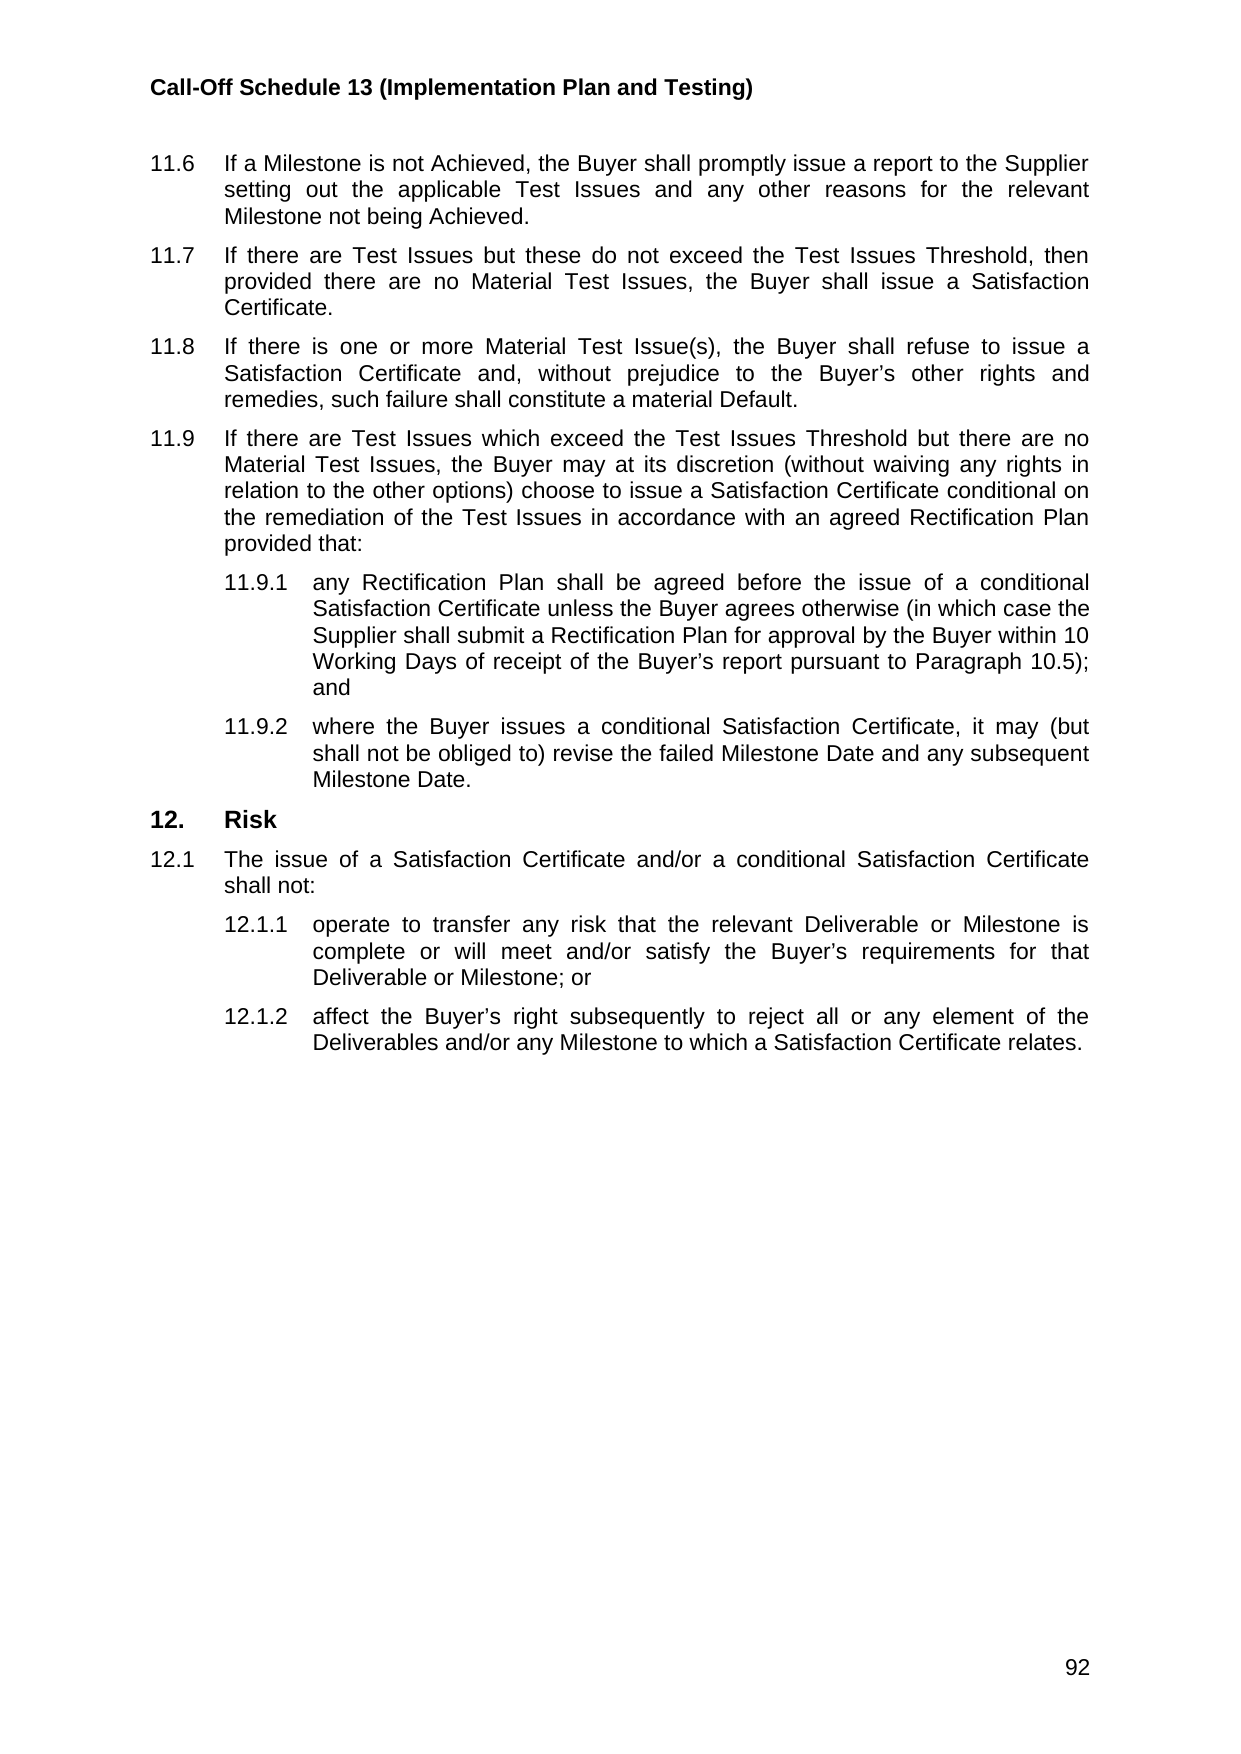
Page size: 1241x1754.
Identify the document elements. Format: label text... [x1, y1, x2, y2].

list If there are Test Issues but these do not exceed the Test Issues Threshold, then provided there are no Material Test Issues, the Buyer shall issue a Satisfaction Certificate. [150, 242, 1090, 321]
list If a Milestone is not Achieved, the Buyer shall promptly issue a report to the Supplier setting out the applicable Test Issues and any other reasons for the relevant Milestone not being Achieved. [150, 150, 1090, 229]
list any Rectification Plan shall be agreed before the issue of a conditional Satisfaction Certificate unless the Buyer agrees otherwise (in which case the Supplier shall submit a Rectification Plan for approval by the Buyer within 10 Working Days of receipt of the Buyer’s report pursuant to Paragraph 10.5); and [224, 569, 1090, 701]
list affect the Buyer’s right subsequently to reject all or any element of the Deliverables and/or any Milestone to which a Satisfaction Certificate relates. [224, 1003, 1090, 1056]
list Risk [150, 805, 1090, 833]
list If there are Test Issues which exceed the Test Issues Threshold but there are no Material Test Issues, the Buyer may at its discretion (without waiving any rights in relation to the other options) choose to issue a Satisfaction Certificate conditional on the remediation of the Test Issues in accordance with an agreed Rectification Plan provided that: [150, 425, 1090, 556]
list operate to transfer any risk that the relevant Deliverable or Milestone is complete or will meet and/or satisfy the Buyer’s requirements for that Deliverable or Milestone; or [224, 911, 1090, 990]
list If there is one or more Material Test Issue(s), the Buyer shall refuse to issue a Satisfaction Certificate and, without prejudice to the Buyer’s other rights and remedies, such failure shall constitute a material Default. [150, 333, 1090, 412]
list where the Buyer issues a conditional Satisfaction Certificate, it may (but shall not be obliged to) revise the failed Milestone Date and any subsequent Milestone Date. [224, 713, 1090, 792]
list The issue of a Satisfaction Certificate and/or a conditional Satisfaction Certificate shall not: [150, 846, 1090, 899]
